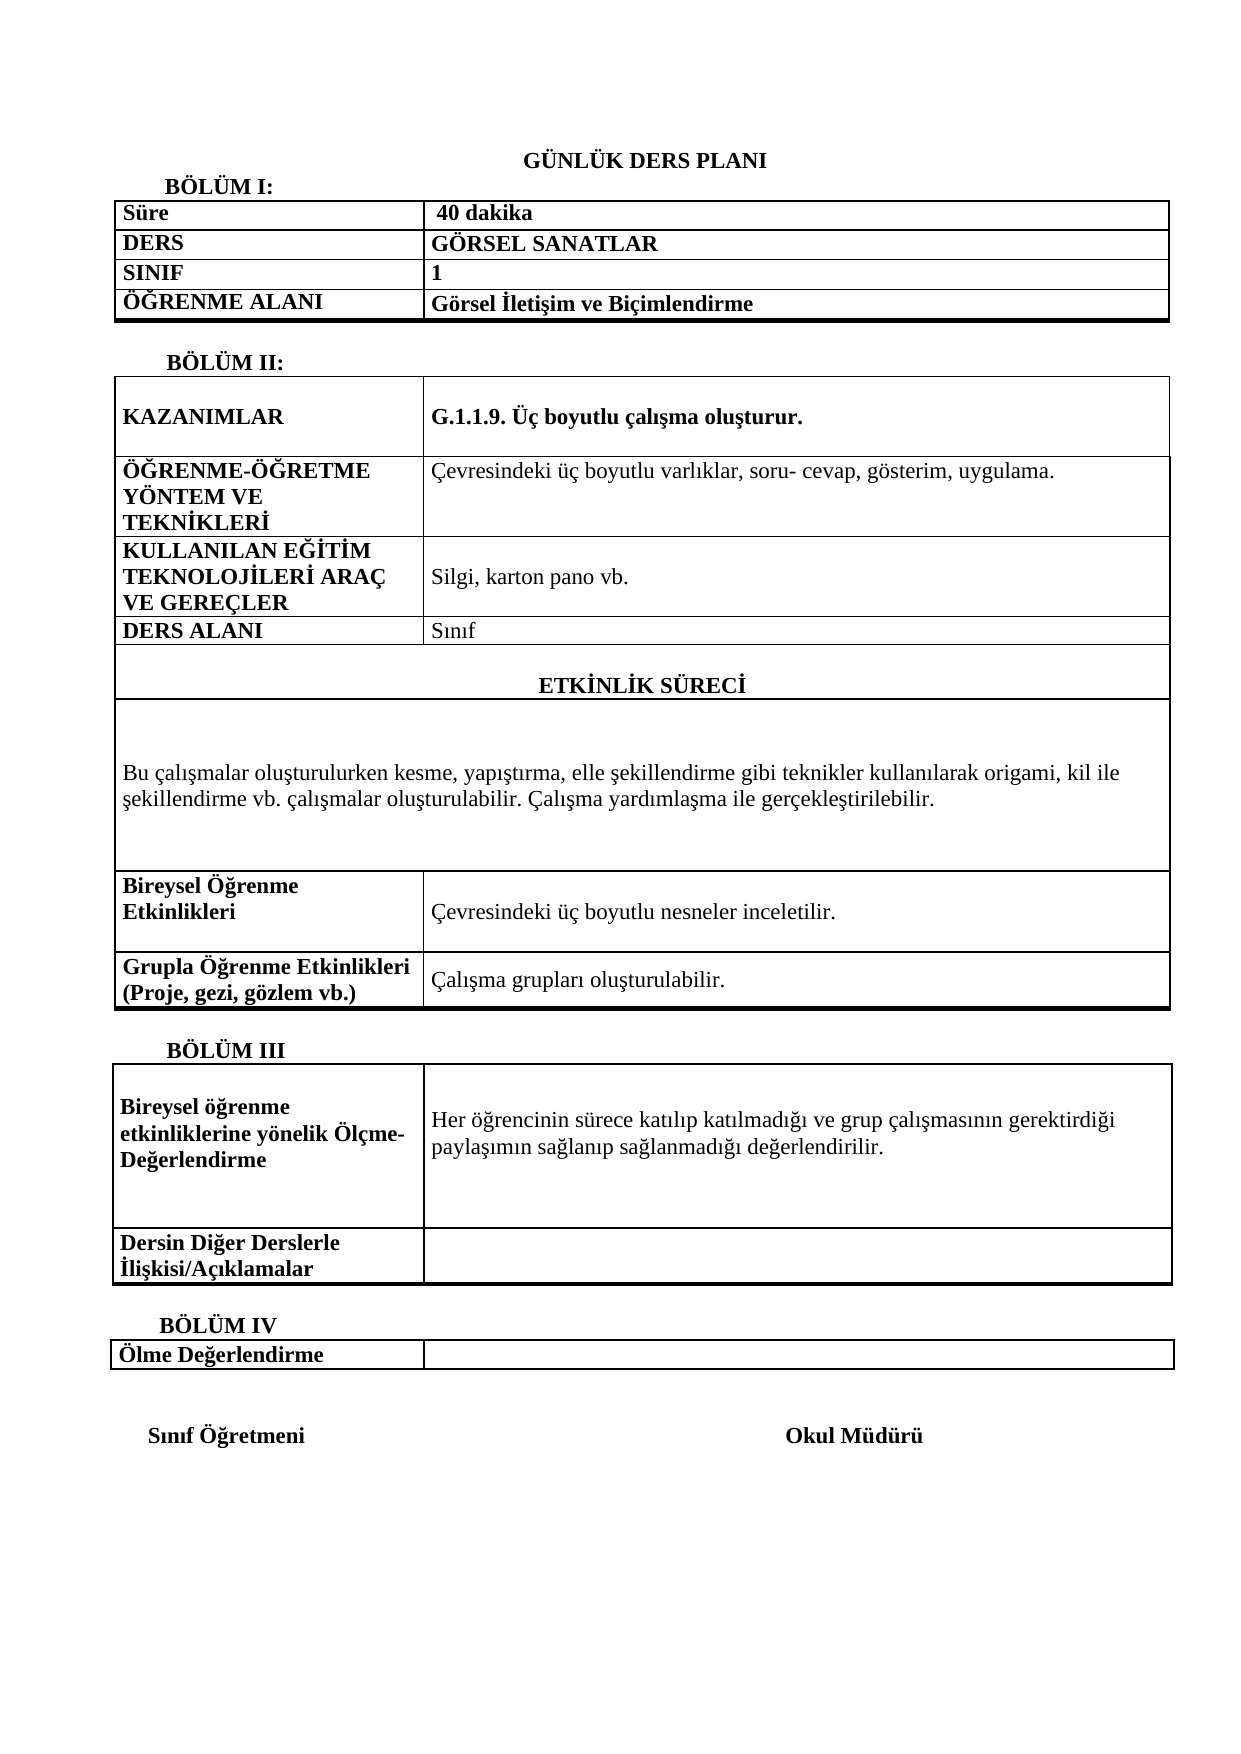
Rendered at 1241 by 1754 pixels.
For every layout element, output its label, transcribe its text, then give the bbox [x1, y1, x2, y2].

text BÖLÜM III [148, 1037, 1137, 1063]
table_cell Çevresindeki üç boyutlu varlıklar, soru- cevap, gösterim, uygulama. [424, 457, 1169, 536]
table_header KAZANIMLAR [116, 377, 423, 456]
table_cell Çalışma grupları oluşturulabilir. [424, 953, 1169, 1006]
table_cell Sınıf [424, 617, 1169, 644]
table_cell GÖRSEL SANATLAR [425, 231, 1168, 259]
table_header Bireysel öğrenme etkinliklerine yönelik Ölçme-Değerlendirme [114, 1065, 423, 1227]
text BÖLÜM II: [148, 349, 1137, 376]
table_cell Görsel İletişim ve Biçimlendirme [425, 290, 1168, 318]
table_cell SINIF [116, 260, 423, 288]
table_cell Silgi, karton pano vb. [424, 537, 1169, 616]
text BÖLÜM I: [148, 173, 1137, 200]
table_cell DERS ALANI [116, 617, 423, 644]
table_cell Grupla Öğrenme Etkinlikleri (Proje, gezi, gözlem vb.) [116, 953, 423, 1006]
table_cell ÖĞRENME ALANI [116, 290, 423, 318]
text BÖLÜM IV [148, 1313, 1137, 1339]
table_header Süre [116, 202, 423, 229]
table_header G.1.1.9. Üç boyutlu çalışma oluşturur. [424, 377, 1169, 456]
table_header Her öğrencinin sürece katılıp katılmadığı ve grup çalışmasının gerektirdiği paylaşımın sağlanıp sağlanmadığı değerlendirilir. [425, 1065, 1171, 1227]
table_cell ETKİNLİK SÜRECİ [116, 645, 1169, 698]
table_cell Çevresindeki üç boyutlu nesneler inceletilir. [424, 872, 1169, 951]
table_cell DERS [116, 231, 423, 259]
table_cell 1 [425, 260, 1168, 288]
table_header Ölme Değerlendirme [112, 1341, 423, 1367]
table_cell Dersin Diğer Derslerle İlişkisi/Açıklamalar [114, 1229, 423, 1282]
table_header [425, 1341, 1173, 1367]
table_cell ÖĞRENME-ÖĞRETME YÖNTEM VE TEKNİKLERİ [116, 457, 423, 536]
table_cell KULLANILAN EĞİTİM TEKNOLOJİLERİ ARAÇ VE GEREÇLER [116, 537, 423, 616]
table_cell Bireysel Öğrenme Etkinlikleri [116, 872, 423, 951]
table_cell [425, 1229, 1171, 1282]
text Sınıf Öğretmeni Okul Müdürü [148, 1422, 1137, 1448]
text GÜNLÜK DERS PLANI [148, 147, 1137, 173]
table_cell Bu çalışmalar oluşturulurken kesme, yapıştırma, elle şekillendirme gibi teknikler kullanılarak origami, kil ile şekillendirme vb. çalışmalar oluşturulabilir. Çalışma yardımlaşma ile gerçekleştirilebilir. [116, 700, 1169, 870]
table_header 40 dakika [425, 202, 1168, 229]
